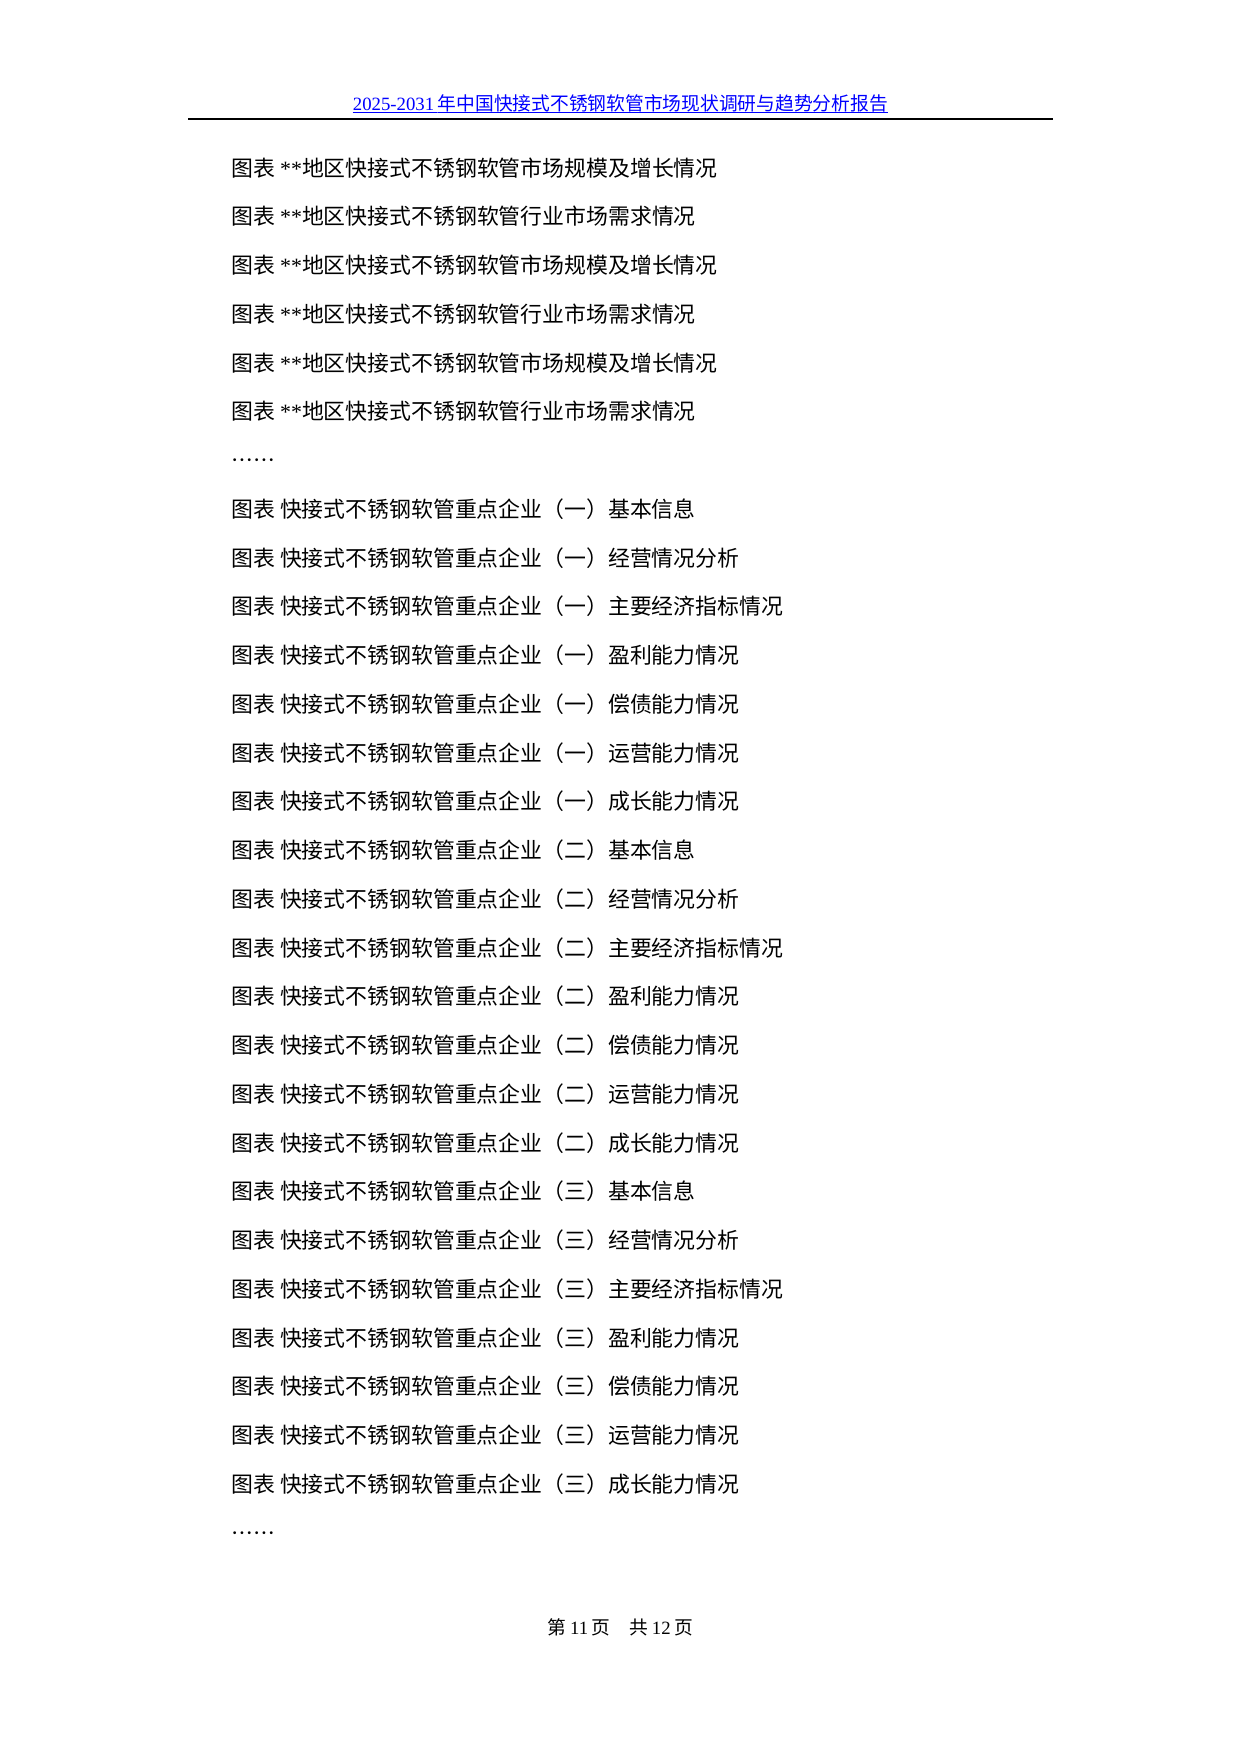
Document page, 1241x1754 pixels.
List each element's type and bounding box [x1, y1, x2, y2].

text [187, 150, 1053, 1548]
